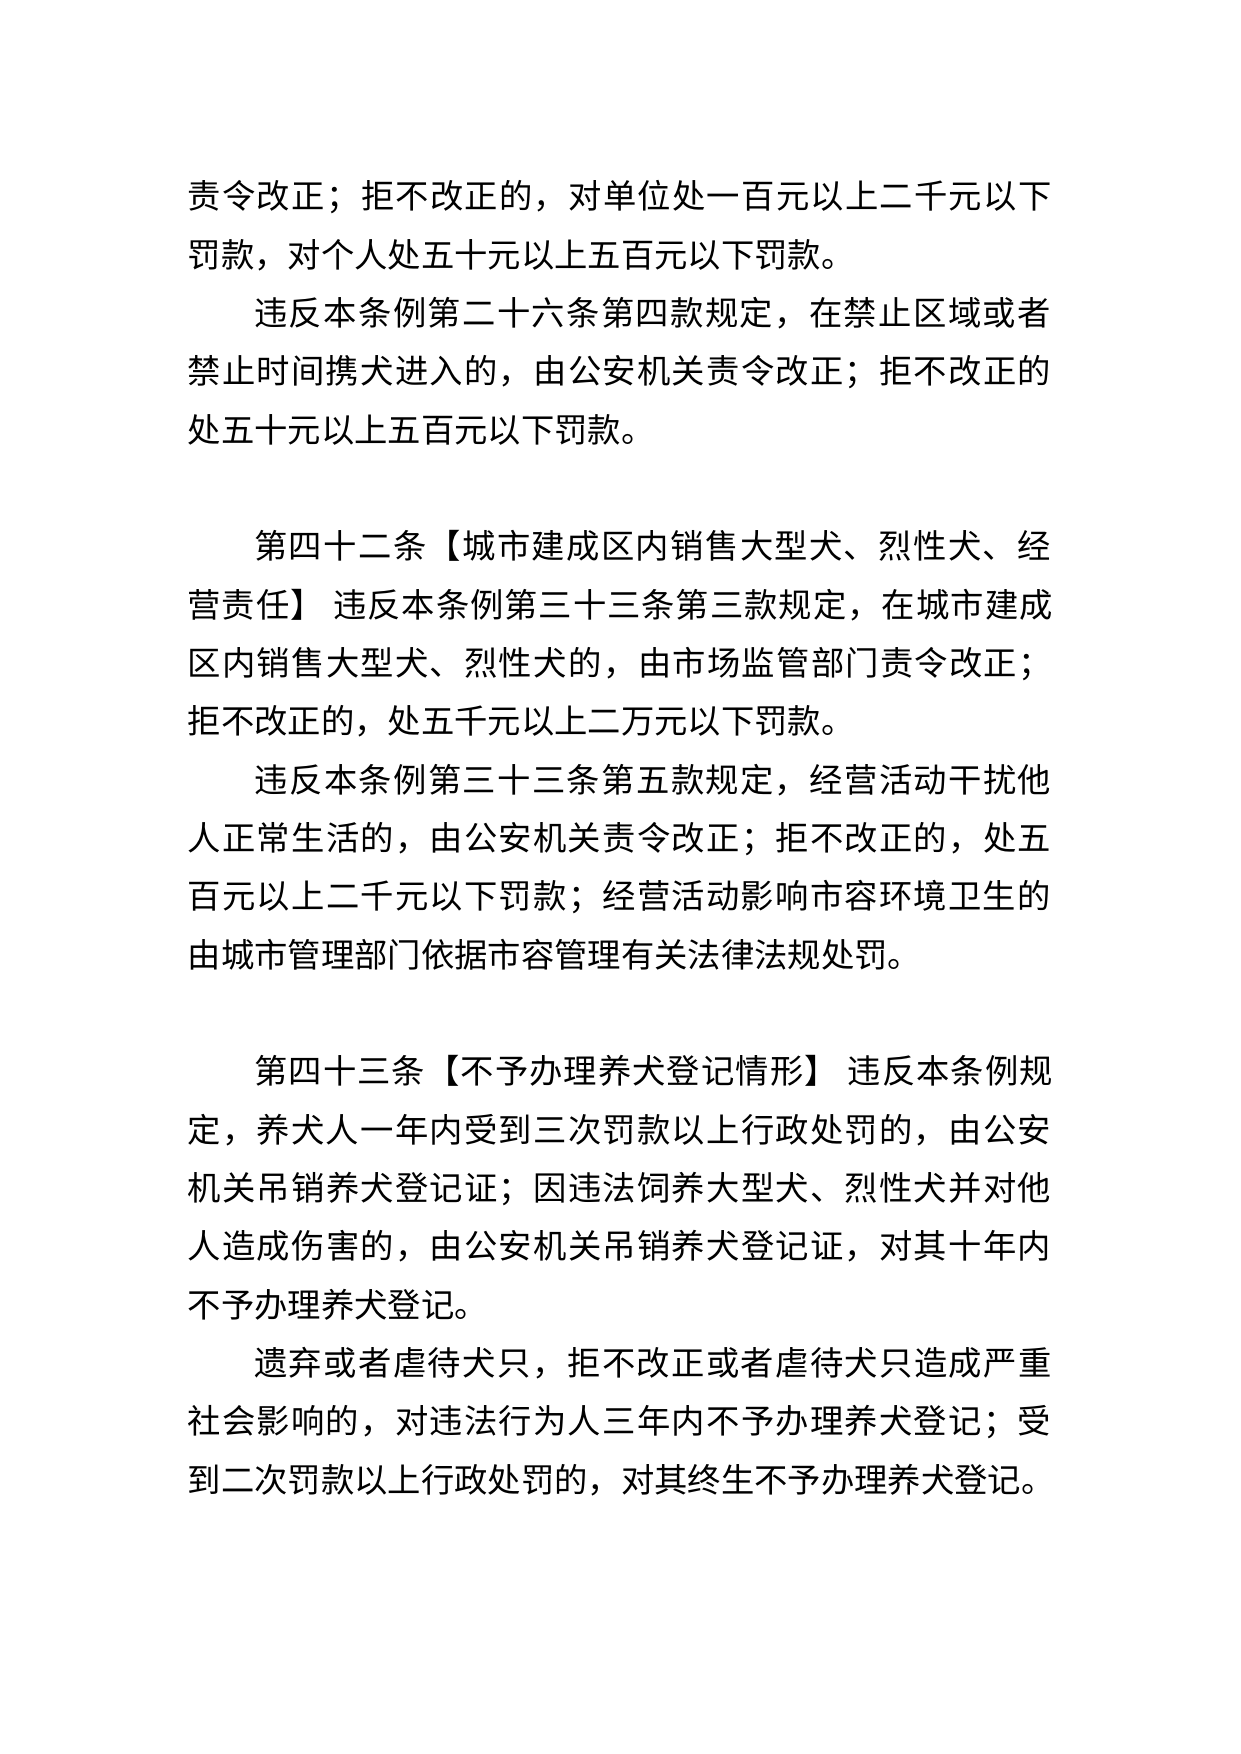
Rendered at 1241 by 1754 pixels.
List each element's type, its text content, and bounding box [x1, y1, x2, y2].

text 违反本条例第二十六条第四款规定，在禁止区域或者禁止时间携犬进入的，由公安机关责令改正；拒不改正的，处五十元以上五百元以下罚款。 [187, 279, 1053, 454]
text 第四十二条【城市建成区内销售大型犬、烈性犬、经营责任】 违反本条例第三十三条第三款规定，在城市建成区内销售大型犬、烈性犬的，由市场监管部门责令改正；拒不改正的，处五千元以上二万元以下罚款。 [187, 512, 1053, 745]
text 遗弃或者虐待犬只，拒不改正或者虐待犬只造成严重社会影响的，对违法行为人三年内不予办理养犬登记；受到二次罚款以上行政处罚的，对其终生不予办理养犬登记。 [187, 1329, 1053, 1504]
text 违反本条例第三十三条第五款规定，经营活动干扰他人正常生活的，由公安机关责令改正；拒不改正的，处五百元以上二千元以下罚款；经营活动影响市容环境卫生的，由城市管理部门依据市容管理有关法律法规处罚。 [187, 745, 1053, 979]
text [187, 162, 1053, 279]
text 第四十三条【不予办理养犬登记情形】 违反本条例规定，养犬人一年内受到三次罚款以上行政处罚的，由公安机关吊销养犬登记证；因违法饲养大型犬、烈性犬并对他人造成伤害的，由公安机关吊销养犬登记证，对其十年内不予办理养犬登记。 [187, 1037, 1053, 1329]
